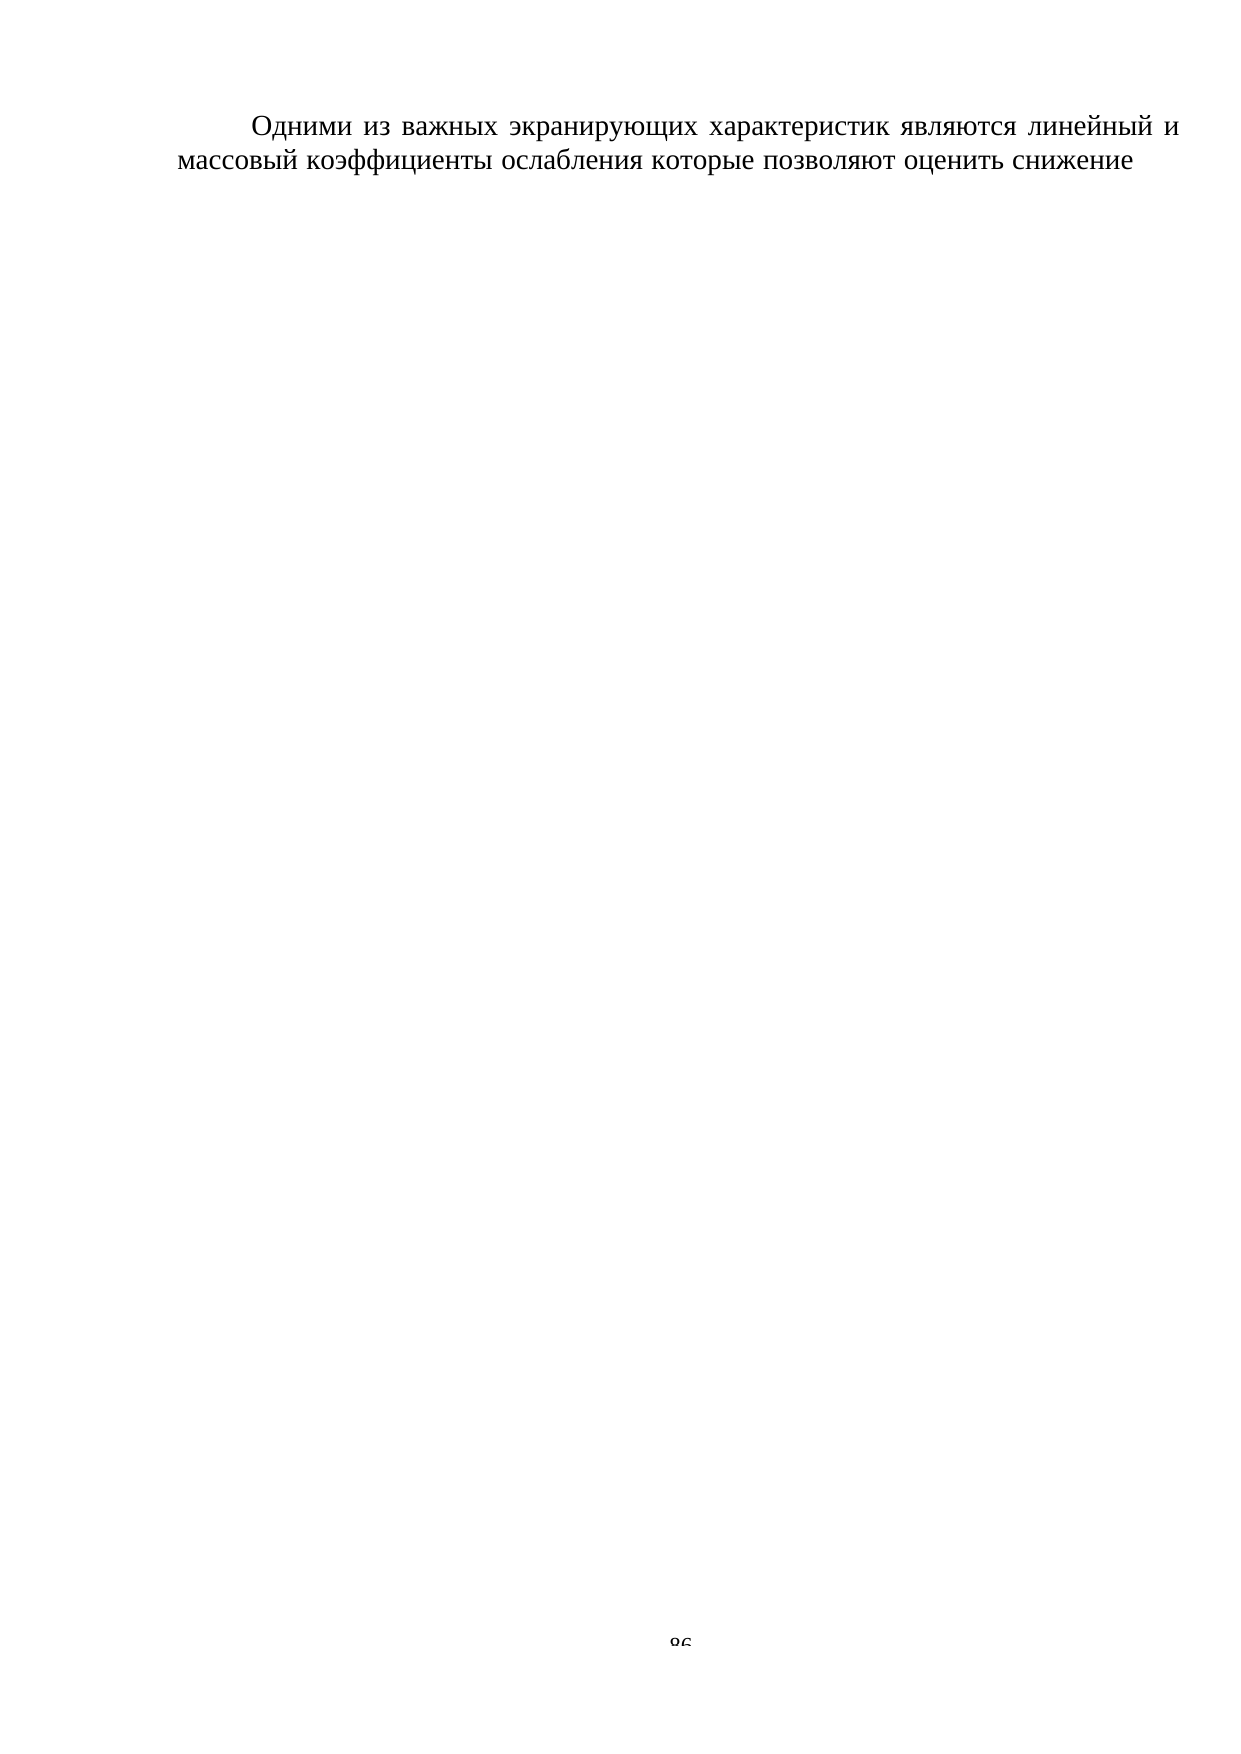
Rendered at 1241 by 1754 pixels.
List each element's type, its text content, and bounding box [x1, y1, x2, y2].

text Одними из важных экранирующих характеристик являются линейный и массовый коэффициенты ослабления которые позволяют оценить снижение [177, 108, 1180, 175]
